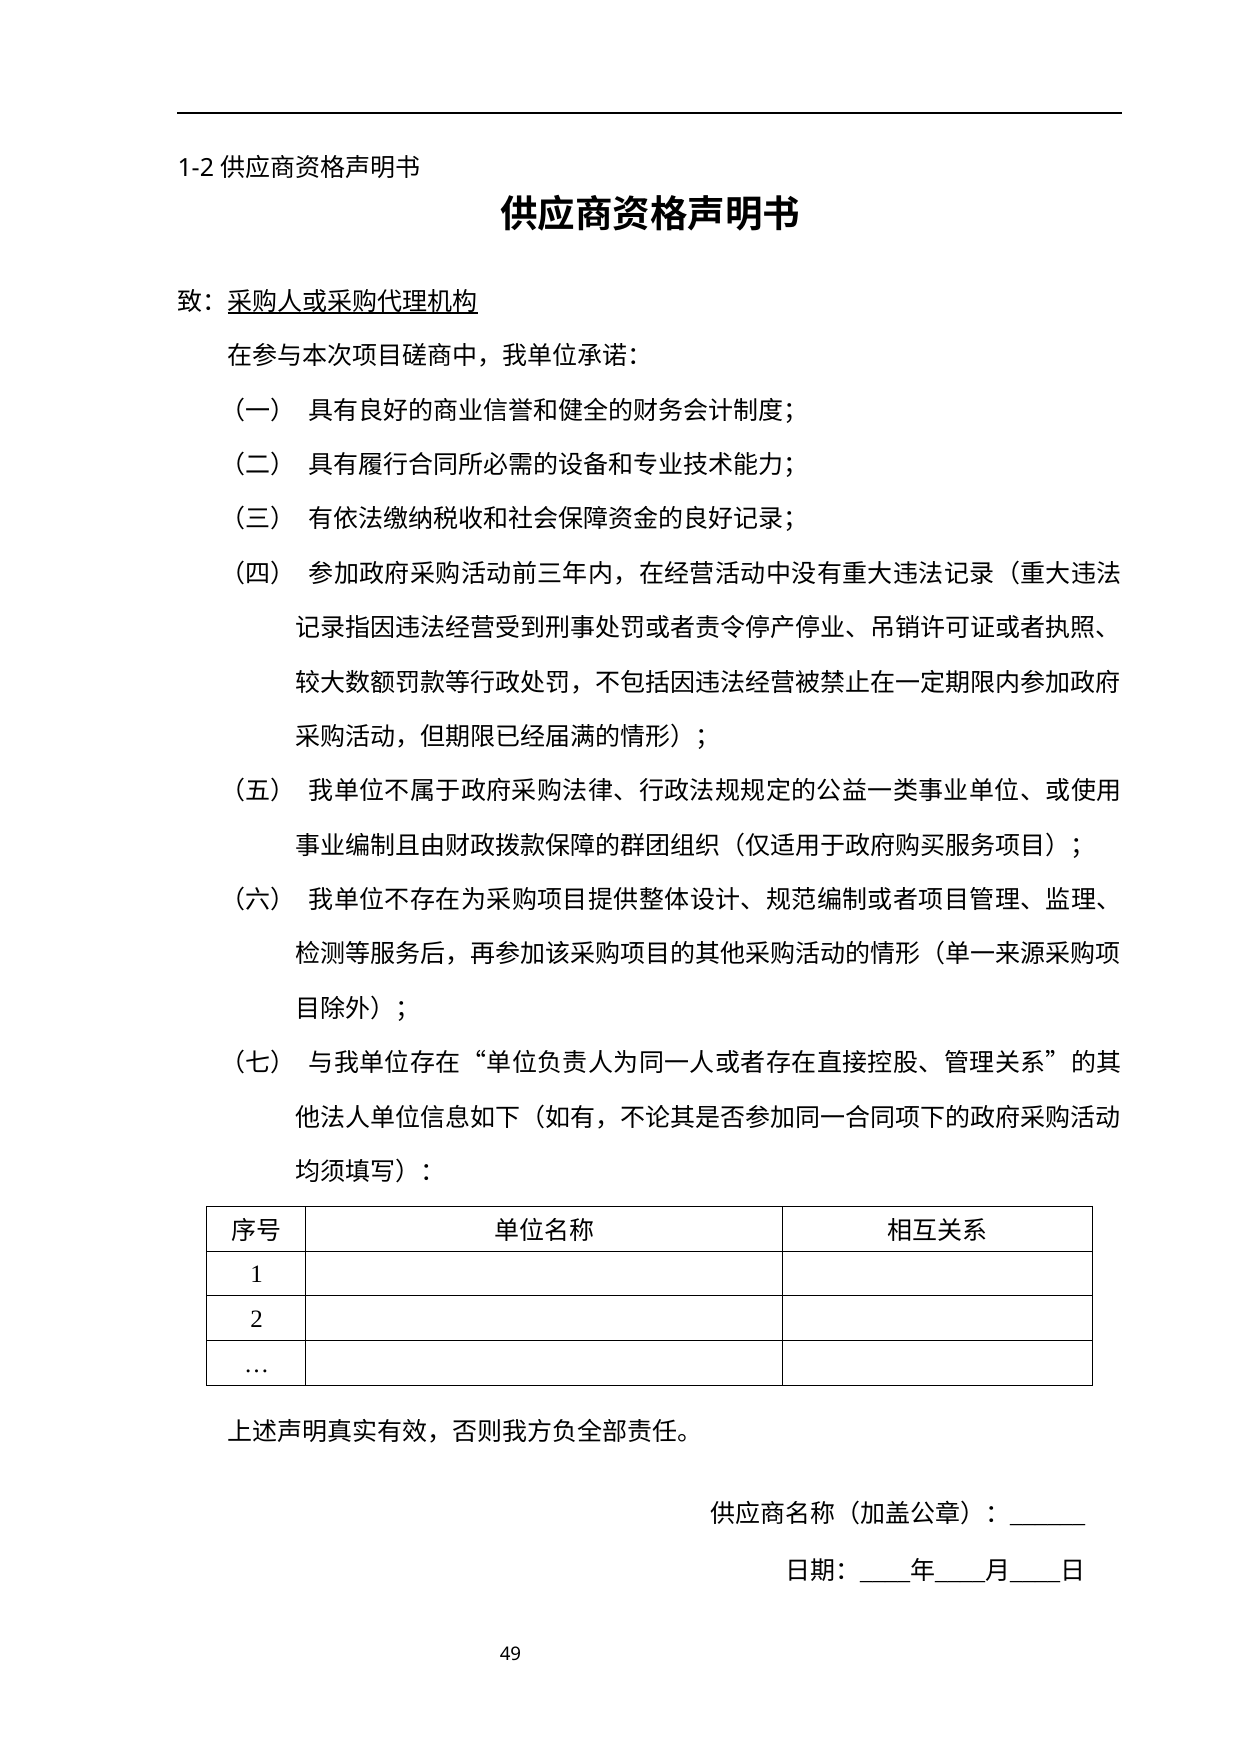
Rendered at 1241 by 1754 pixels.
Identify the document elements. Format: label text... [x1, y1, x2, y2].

table_cell [783, 1252, 1092, 1295]
table_cell [783, 1341, 1092, 1385]
table_cell [306, 1252, 782, 1295]
text 致：采购人或采购代理机构 [177, 281, 1122, 318]
table_cell 1 [207, 1252, 305, 1295]
list 有依法缴纳税收和社会保障资金的良好记录； [220, 499, 1122, 535]
table_header 序号 [207, 1207, 305, 1251]
text 供应商名称（加盖公章）：______ [177, 1493, 1084, 1529]
list 参加政府采购活动前三年内，在经营活动中没有重大违法记录（重大违法记录指因违法经营受到刑事处罚或者责令停产停业、吊销许可证或者执照、较大数额罚款等行政处罚，不包括因违法经营被禁止在一定期限内参加政府采购活动，但期限已经届满的情形）； [220, 553, 1122, 753]
table_header 单位名称 [306, 1207, 782, 1251]
text 供应商资格声明书 [177, 184, 1122, 238]
table_cell [306, 1296, 782, 1340]
list 具有履行合同所必需的设备和专业技术能力； [220, 444, 1122, 481]
list 我单位不属于政府采购法律、行政法规规定的公益一类事业单位、或使用事业编制且由财政拨款保障的群团组织（仅适用于政府购买服务项目）； [220, 771, 1122, 861]
table_cell [306, 1341, 782, 1385]
list 与我单位存在“单位负责人为同一人或者存在直接控股、管理关系”的其他法人单位信息如下（如有，不论其是否参加同一合同项下的政府采购活动均须填写）： [220, 1043, 1122, 1188]
text 上述声明真实有效，否则我方负全部责任。 [177, 1411, 1122, 1447]
text 1-2 供应商资格声明书 [177, 148, 1122, 184]
table_header 相互关系 [783, 1207, 1092, 1251]
text 在参与本次项目磋商中，我单位承诺： [177, 336, 1122, 372]
list 具有良好的商业信誉和健全的财务会计制度； [220, 390, 1122, 426]
list 我单位不存在为采购项目提供整体设计、规范编制或者项目管理、监理、检测等服务后，再参加该采购项目的其他采购活动的情形（单一来源采购项目除外）； [220, 879, 1122, 1024]
table_cell … [207, 1341, 305, 1385]
table_cell 2 [207, 1296, 305, 1340]
text 日期：____年____月____日 [177, 1550, 1084, 1586]
table_cell [783, 1296, 1092, 1340]
